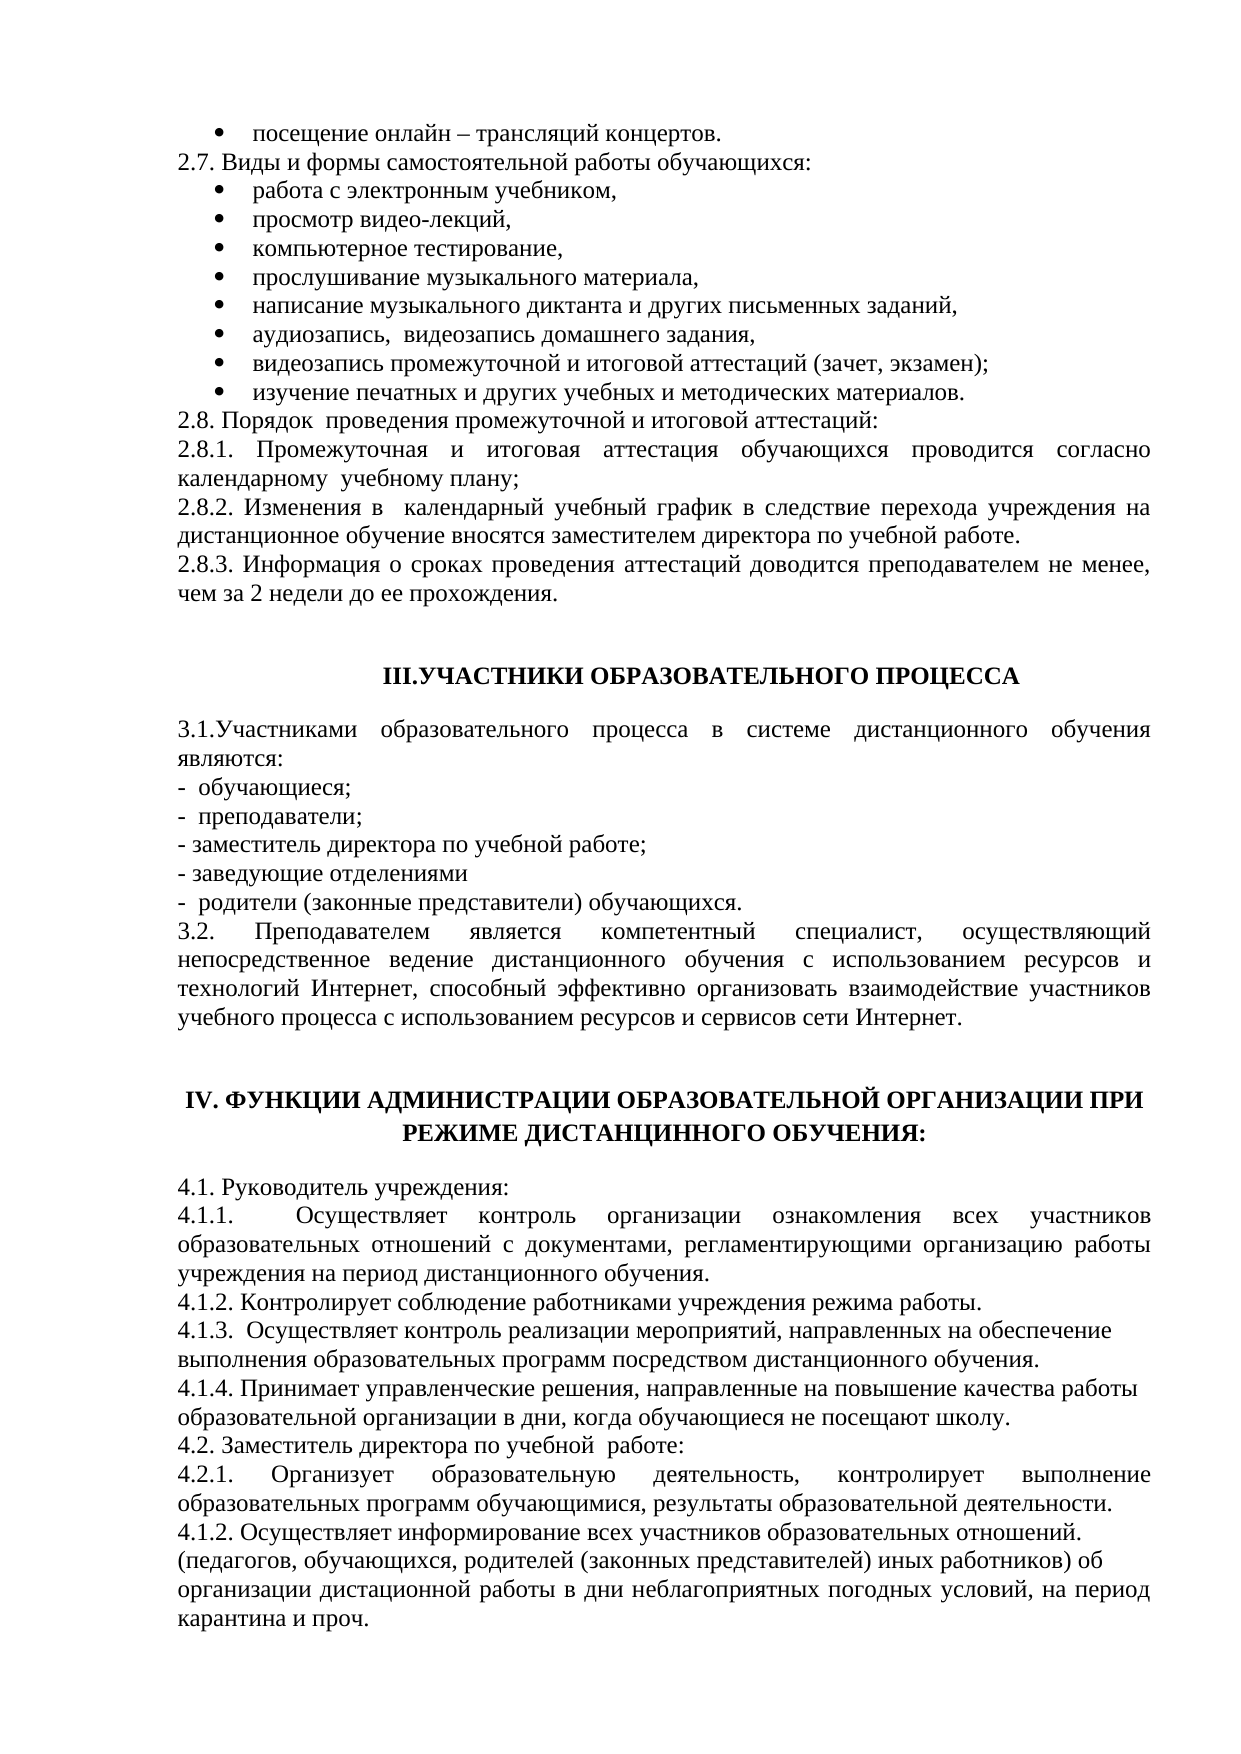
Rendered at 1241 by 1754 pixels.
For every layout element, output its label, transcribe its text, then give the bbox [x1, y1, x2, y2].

list прослушивание музыкального материала, [215, 262, 1152, 291]
text - преподаватели; [177, 801, 1152, 829]
text 2.7. Виды и формы самостоятельной работы обучающихся: [177, 147, 1152, 176]
text 4.1.2. Контролирует соблюдение работниками учреждения режима работы. [177, 1287, 1152, 1315]
text 4.2. Заместитель директора по учебной работе: [177, 1430, 1152, 1459]
text 4.1.4. Принимает управленческие решения, направленные на повышение качества работы [177, 1373, 1152, 1402]
text 4.1.2. Осуществляет информирование всех участников образовательных отношений. [177, 1517, 1152, 1545]
text - заведующие отделениями [177, 858, 1152, 887]
text 4.1.1. Осуществляет контроль организации ознакомления всех участников образовательных отношений с документами, регламентирующими организацию работы учреждения на период дистанционного обучения. [177, 1200, 1152, 1287]
text выполнения образовательных программ посредством дистанционного обучения. [177, 1344, 1152, 1373]
text IV. ФУНКЦИИ АДМИНИСТРАЦИИ ОБРАЗОВАТЕЛЬНОЙ ОРГАНИЗАЦИИ ПРИ РЕЖИМЕ ДИСТАНЦИННОГО ОБУЧЕНИЯ: [177, 1085, 1152, 1146]
text - заместитель директора по учебной работе; [177, 829, 1152, 858]
text 3.2. Преподавателем является компетентный специалист, осуществляющий непосредственное ведение дистанционного обучения с использованием ресурсов и технологий Интернет, способный эффективно организовать взаимодействие участников учебного процесса с использованием ресурсов и сервисов сети Интернет. [177, 916, 1152, 1031]
text 4.1. Руководитель учреждения: [177, 1172, 1152, 1200]
list изучение печатных и других учебных и методических материалов. [215, 377, 1152, 406]
list просмотр видео-лекций, [215, 204, 1152, 233]
list работа с электронным учебником, [215, 176, 1152, 204]
text 2.8. Порядок проведения промежуточной и итоговой аттестаций: [177, 406, 1152, 434]
text организации дистационной работы в дни неблагоприятных погодных условий, на период карантина и проч. [177, 1574, 1152, 1632]
list написание музыкального диктанта и других письменных заданий, [215, 291, 1152, 319]
text 2.8.3. Информация о сроках проведения аттестаций доводится преподавателем не менее, чем за 2 недели до ее прохождения. [177, 549, 1152, 607]
text (педагогов, обучающихся, родителей (законных представителей) иных работников) об [177, 1545, 1152, 1574]
text III.УЧАСТНИКИ ОБРАЗОВАТЕЛЬНОГО ПРОЦЕССА [177, 661, 1152, 689]
text - обучающиеся; [177, 772, 1152, 801]
text 2.8.2. Изменения в календарный учебный график в следствие перехода учреждения на дистанционное обучение вносятся заместителем директора по учебной работе. [177, 492, 1152, 549]
text 4.2.1. Организует образовательную деятельность, контролирует выполнение образовательных программ обучающимися, результаты образовательной деятельности. [177, 1459, 1152, 1517]
text образовательной организации в дни, когда обучающиеся не посещают школу. [177, 1402, 1152, 1430]
text 3.1.Участниками образовательного процесса в системе дистанционного обучения являются: [177, 714, 1152, 772]
text 4.1.3. Осуществляет контроль реализации мероприятий, направленных на обеспечение [177, 1315, 1152, 1344]
list видеозапись промежуточной и итоговой аттестаций (зачет, экзамен); [215, 348, 1152, 377]
list аудиозапись, видеозапись домашнего задания, [215, 319, 1152, 348]
list компьютерное тестирование, [215, 233, 1152, 262]
text - родители (законные представители) обучающихся. [177, 887, 1152, 916]
list посещение онлайн – трансляций концертов. [215, 118, 1152, 147]
text 2.8.1. Промежуточная и итоговая аттестация обучающихся проводится согласно календарному учебному плану; [177, 434, 1152, 492]
